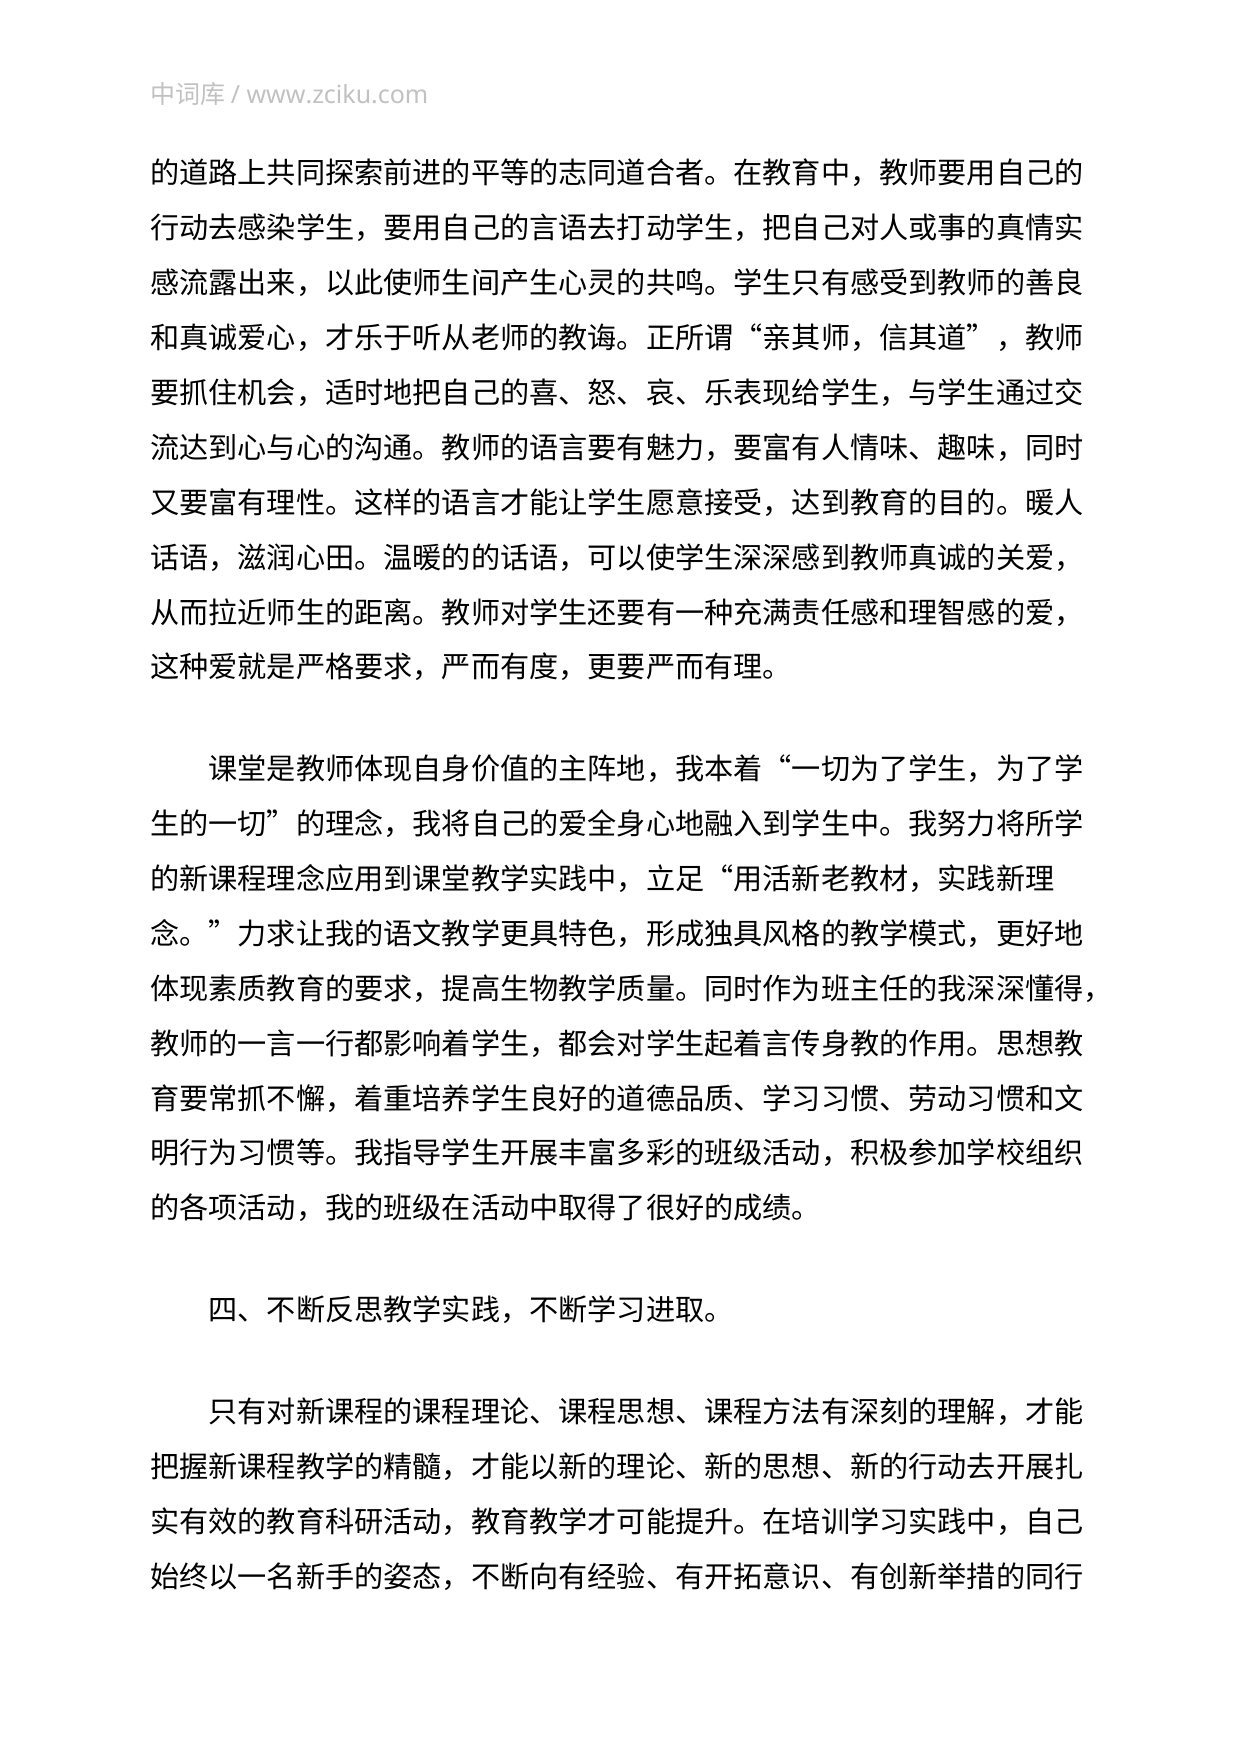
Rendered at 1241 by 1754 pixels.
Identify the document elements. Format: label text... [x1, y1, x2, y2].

text 四、不断反思教学实践，不断学习进取。 [150, 1287, 1090, 1329]
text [150, 1388, 1090, 1596]
text 课堂是教师体现自身价值的主阵地，我本着“一切为了学生，为了学生的一切”的理念，我将自己的爱全身心地融入到学生中。我努力将所学的新课程理念应用到课堂教学实践中，立足“用活新老教材，实践新理念。”力求让我的语文教学更具特色，形成独具风格的教学模式，更好地体现素质教育的要求，提高生物教学质量。同时作为班主任的我深深懂得，教师的一言一行都影响着学生，都会对学生起着言传身教的作用。思想教育要常抓不懈，着重培养学生良好的道德品质、学习习惯、劳动习惯和文明行为习惯等。我指导学生开展丰富多彩的班级活动，积极参加学校组织的各项活动，我的班级在活动中取得了很好的成绩。 [150, 746, 1090, 1227]
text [150, 150, 1090, 686]
